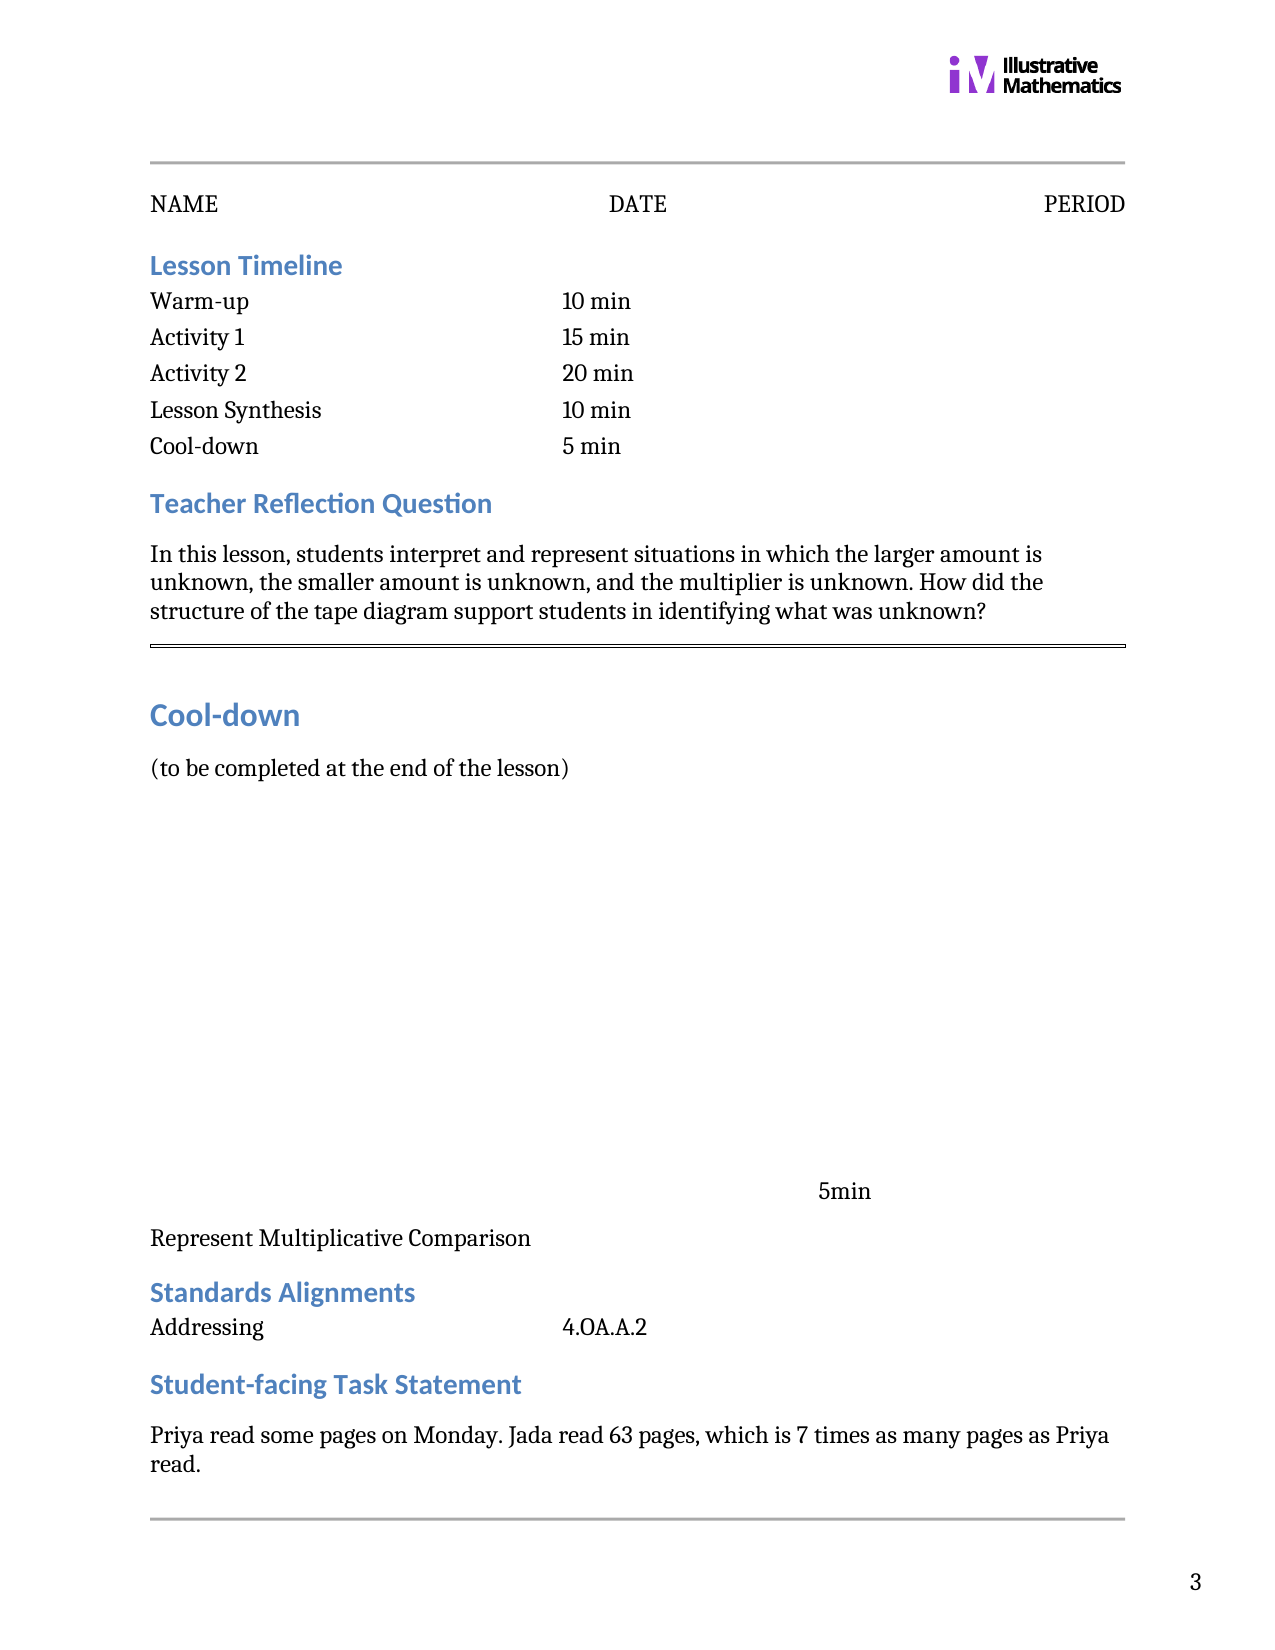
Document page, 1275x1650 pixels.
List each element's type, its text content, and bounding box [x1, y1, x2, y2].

subtitle Student-facing Task Statement [150, 1366, 1125, 1402]
table_cell 5 min [551, 428, 964, 464]
table_header Warm-up [139, 283, 551, 319]
table_cell Cool-down [139, 428, 551, 464]
picture [949, 55, 1121, 93]
subtitle Standards Alignments [150, 1274, 1125, 1309]
text Priya read some pages on Monday. Jada read 63 pages, which is 7 times as many pages as Priya read. [150, 1421, 1125, 1478]
table_cell Activity 2 [139, 356, 551, 392]
table_header 10 min [551, 283, 964, 319]
table_cell 20 min [551, 356, 964, 392]
table_cell 15 min [551, 319, 964, 356]
subtitle Cool-down [150, 694, 1125, 735]
text (to be completed at the end of the lesson) 5min [150, 754, 1125, 1205]
table_header 4.OA.A.2 [551, 1309, 964, 1346]
table_cell 10 min [551, 392, 964, 428]
subtitle Lesson Timeline [150, 247, 1125, 283]
subtitle Teacher Reflection Question [150, 485, 1125, 521]
text Represent Multiplicative Comparison [150, 1224, 1125, 1253]
table_cell Activity 1 [139, 319, 551, 356]
table_cell Lesson Synthesis [139, 392, 551, 428]
table_header Addressing [139, 1309, 551, 1346]
text In this lesson, students interpret and represent situations in which the larger amount is unknown, the smaller amount is unknown, and the multiplier is unknown. How did the structure of the tape diagram support students in identifying what was unknown? [150, 539, 1125, 626]
